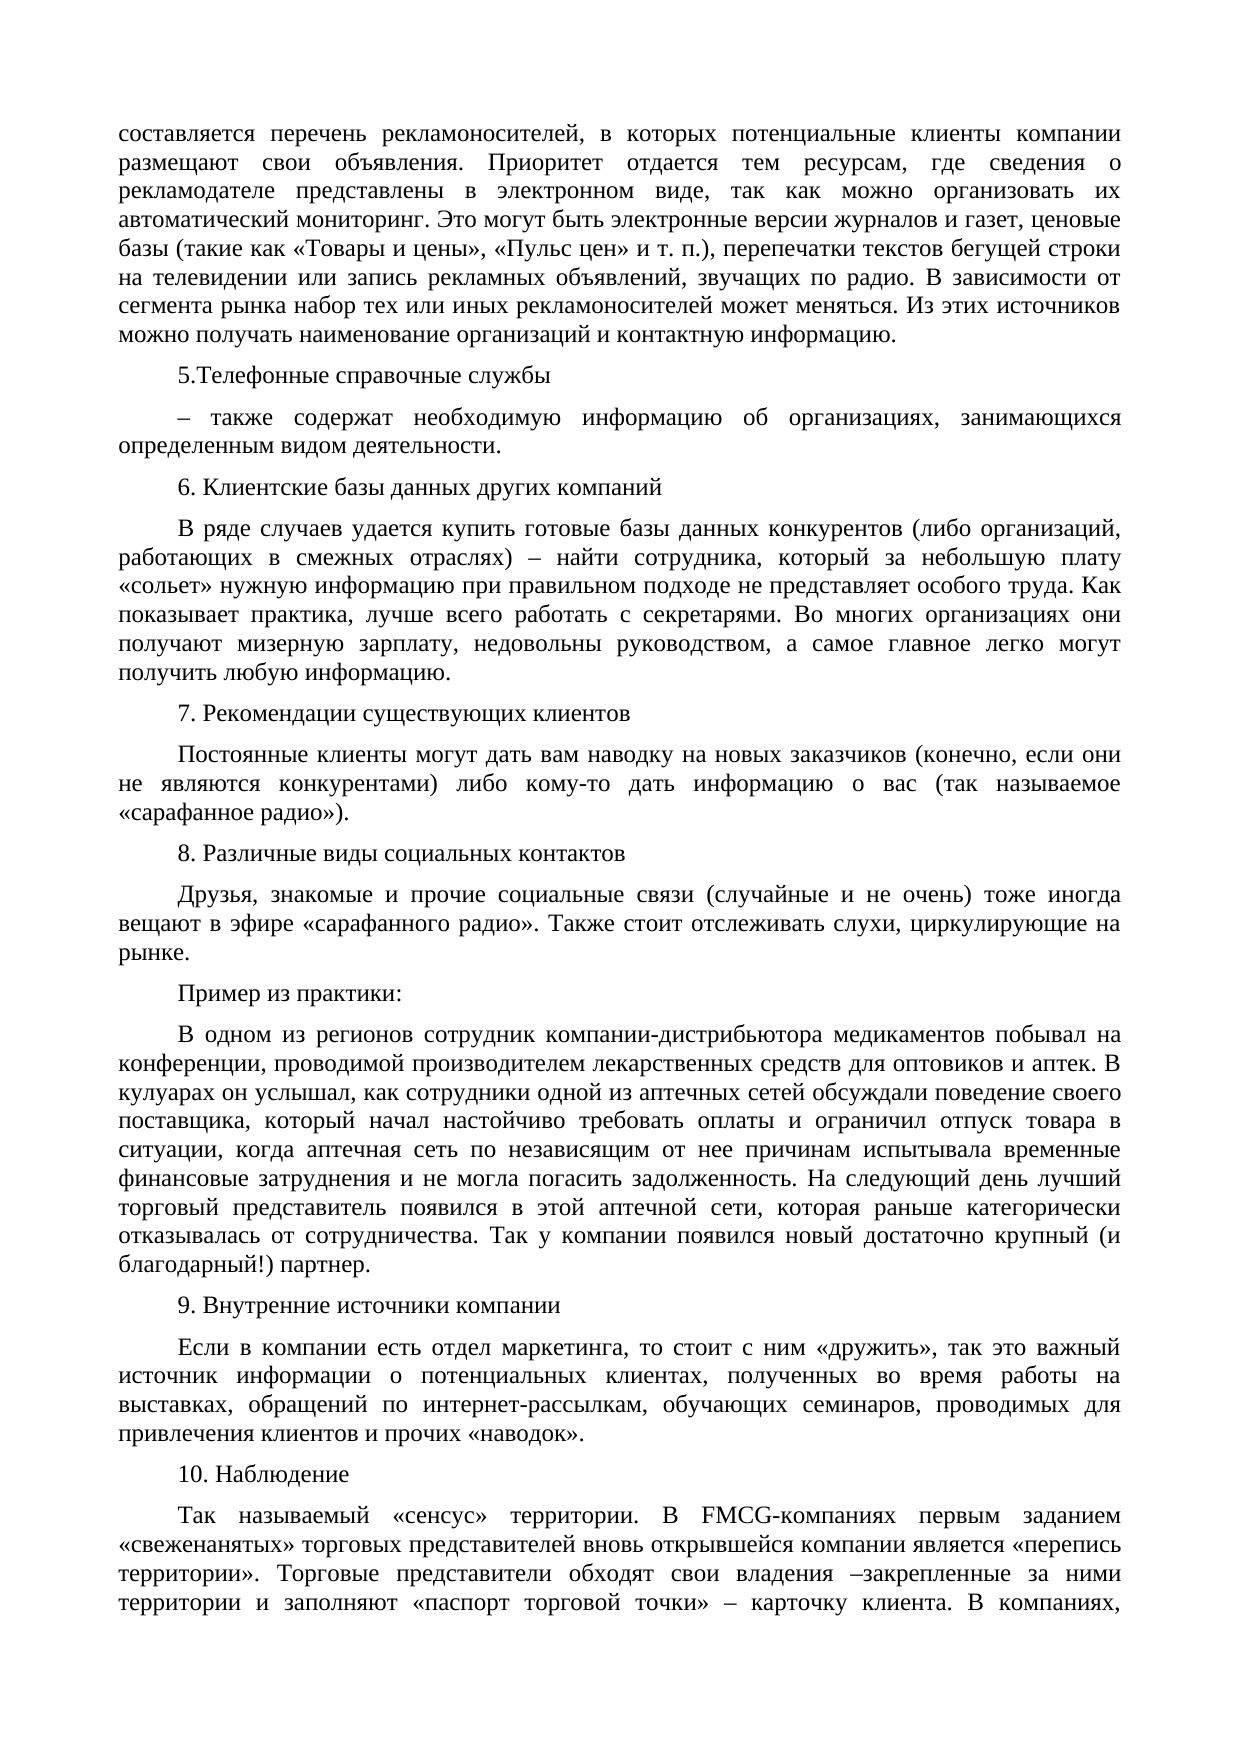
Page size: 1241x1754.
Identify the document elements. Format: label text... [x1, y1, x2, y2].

text 8. Различные виды социальных контактов [118, 838, 1122, 867]
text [118, 118, 1122, 348]
text 7. Рекомендации существующих клиентов [118, 698, 1122, 727]
text 10. Наблюдение [118, 1459, 1122, 1488]
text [118, 1501, 1122, 1616]
text Пример из практики: [118, 978, 1122, 1007]
text 5.Телефонные справочные службы [118, 361, 1122, 389]
text 6. Клиентские базы данных других компаний [118, 472, 1122, 501]
text Друзья, знакомые и прочие социальные связи (случайные и не очень) тоже иногда вещают в эфире «сарафанного радио». Также стоит отслеживать слухи, циркулирующие на рынке. [118, 879, 1122, 966]
text Постоянные клиенты могут дать вам наводку на новых заказчиков (конечно, если они не являются конкурентами) либо кому-то дать информацию о вас (так называемое «сарафанное радио»). [118, 739, 1122, 826]
text Если в компании есть отдел маркетинга, то стоит с ним «дружить», так это важный источник информации о потенциальных клиентах, полученных во время работы на выставках, обращений по интернет-рассылкам, обучающих семинаров, проводимых для привлечения клиентов и прочих «наводок». [118, 1332, 1122, 1447]
text 9. Внутренние источники компании [118, 1291, 1122, 1319]
text – также содержат необходимую информацию об организациях, занимающихся определенным видом деятельности. [118, 402, 1122, 459]
text В ряде случаев удается купить готовые базы данных конкурентов (либо организаций, работающих в смежных отраслях) – найти сотрудника, который за небольшую плату «сольет» нужную информацию при правильном подходе не представляет особого труда. Как показывает практика, лучше всего работать с секретарями. Во многих организациях они получают мизерную зарплату, недовольны руководством, а самое главное легко могут получить любую информацию. [118, 513, 1122, 686]
text В одном из регионов сотрудник компании-дистрибьютора медикаментов побывал на конференции, проводимой производителем лекарственных средств для оптовиков и аптек. В кулуарах он услышал, как сотрудники одной из аптечных сетей обсуждали поведение своего поставщика, который начал настойчиво требовать оплаты и ограничил отпуск товара в ситуации, когда аптечная сеть по независящим от нее причинам испытывала временные финансовые затруднения и не могла погасить задолженность. На следующий день лучший торговый представитель появился в этой аптечной сети, которая раньше категорически отказывалась от сотрудничества. Так у компании появился новый достаточно крупный (и благодарный!) партнер. [118, 1019, 1122, 1278]
